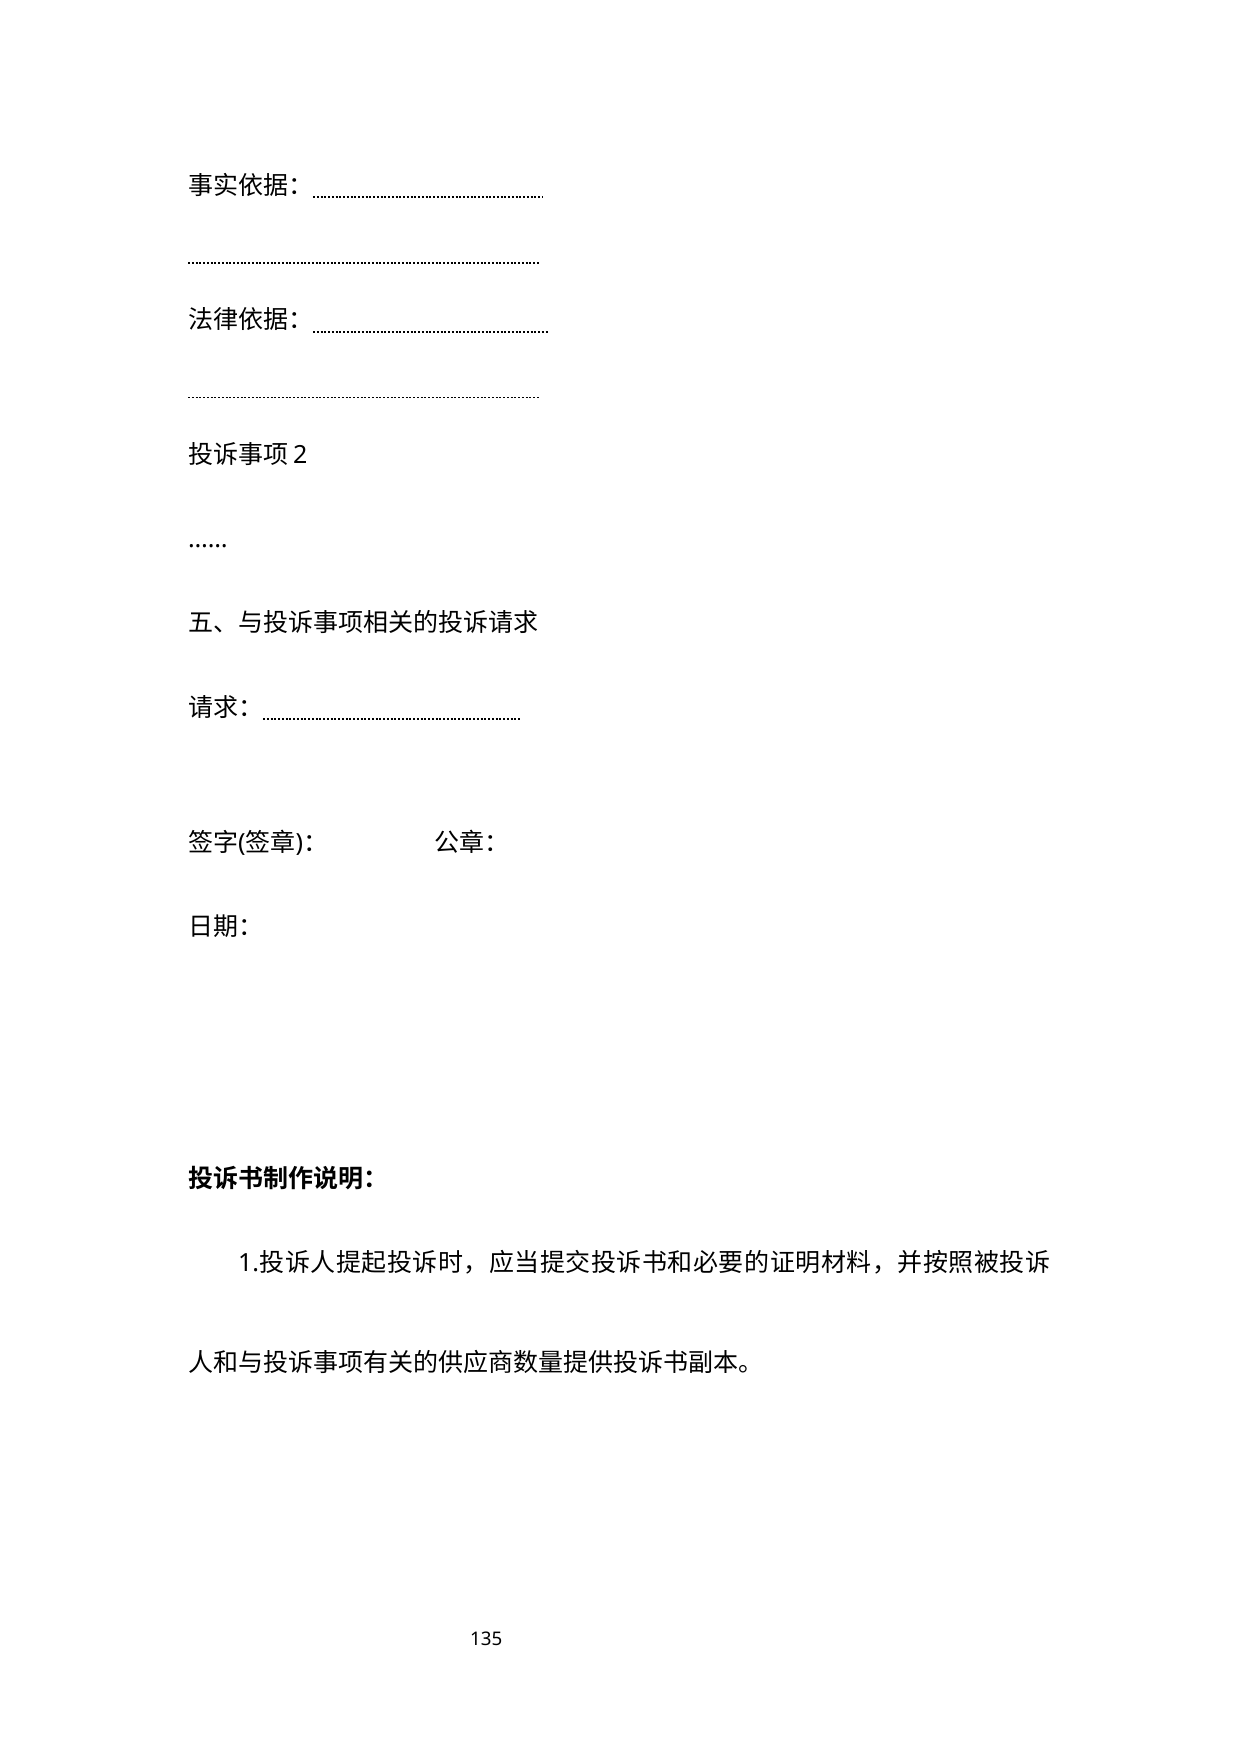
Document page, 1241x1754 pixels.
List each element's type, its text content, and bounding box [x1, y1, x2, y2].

text …… [188, 504, 1052, 571]
text 事实依据： [188, 150, 1052, 216]
text 日期： [188, 892, 1052, 958]
text 五、与投诉事项相关的投诉请求 [188, 588, 1052, 654]
text 投诉书制作说明： [188, 1143, 1052, 1209]
text 请求： [188, 672, 1052, 739]
text 1.投诉人提起投诉时，应当提交投诉书和必要的证明材料，并按照被投诉人和与投诉事项有关的供应商数量提供投诉书副本。 [188, 1228, 1052, 1394]
text 投诉事项2 [188, 419, 1052, 486]
text 法律依据： [188, 285, 1052, 351]
text 签字(签章)： 公章： [188, 807, 1052, 873]
